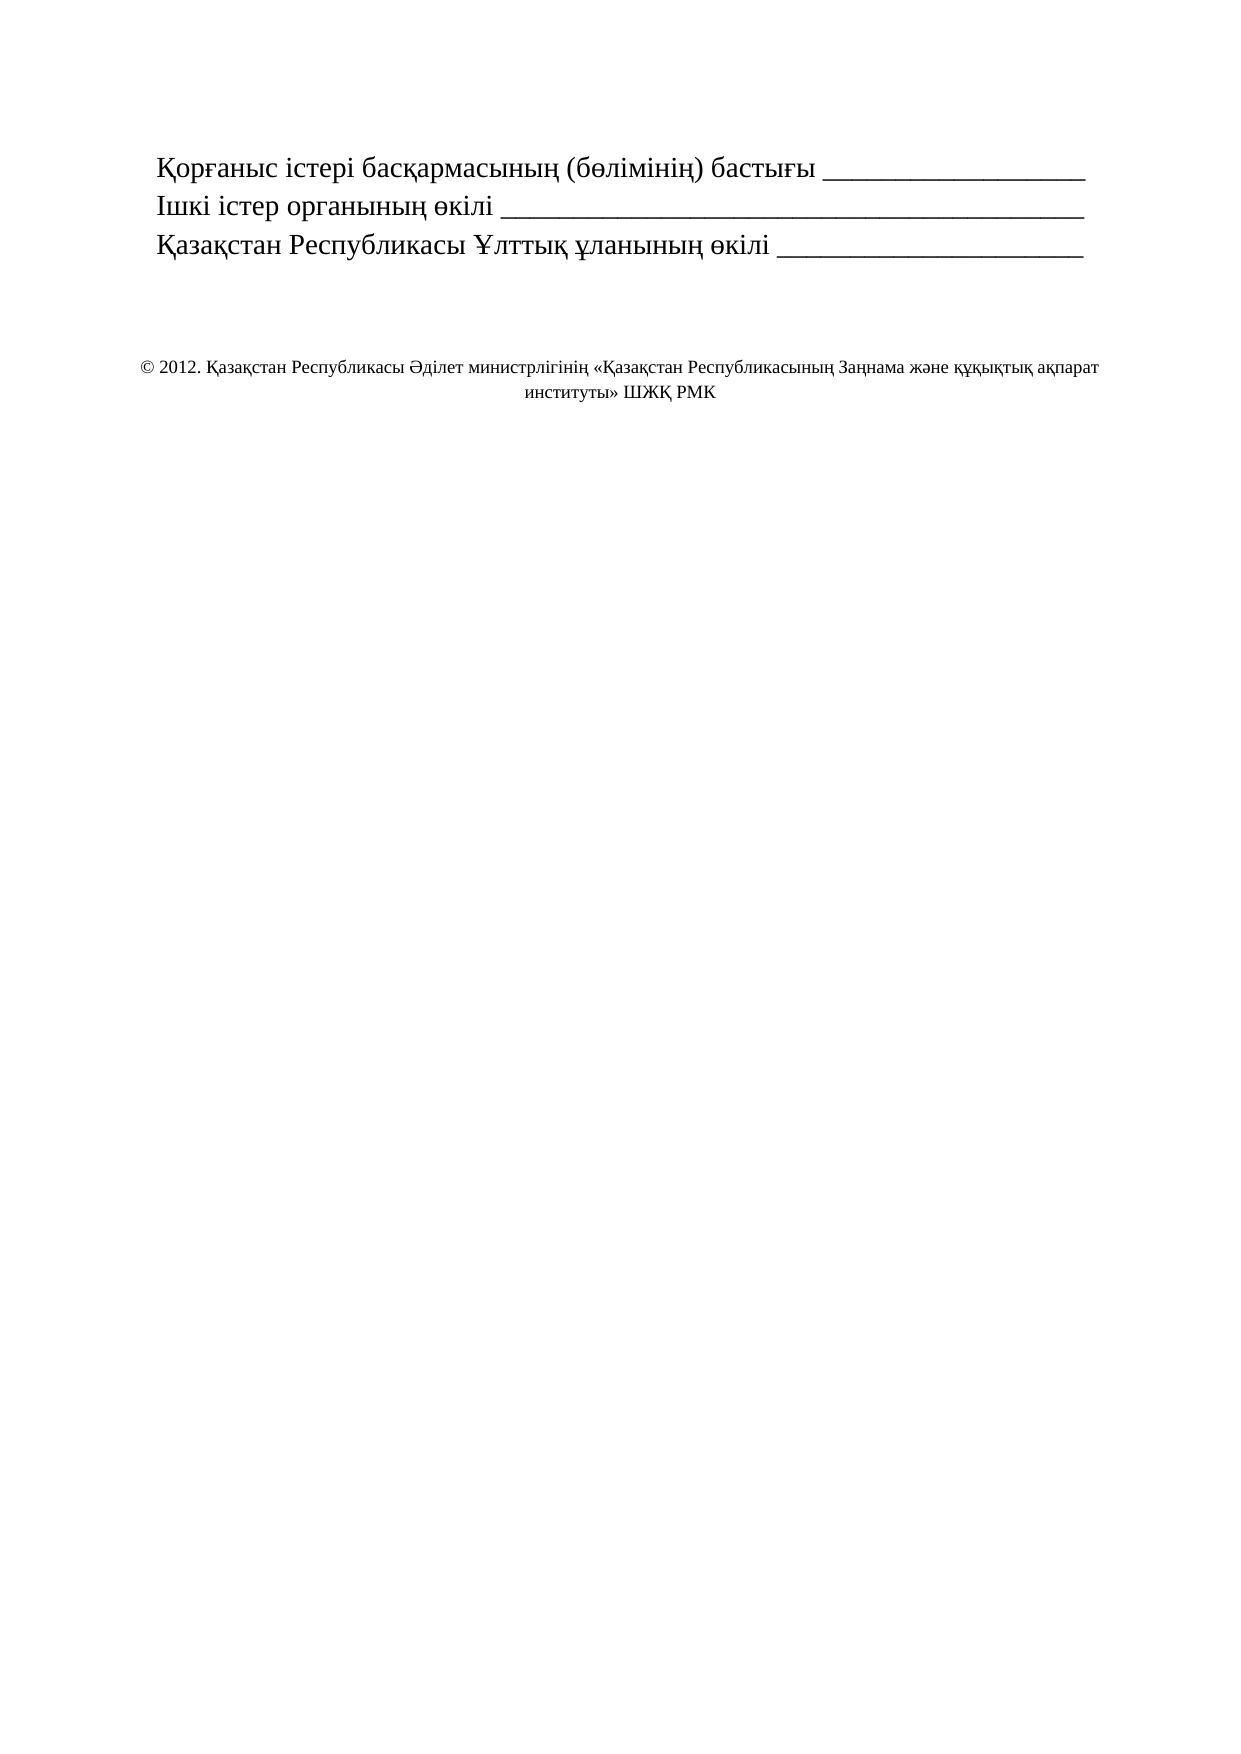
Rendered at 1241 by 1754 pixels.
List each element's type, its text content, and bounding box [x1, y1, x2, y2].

text © 2012. Қазақстан Республикасы Әділет министрлігінің «Қазақстан Республикасының Заңнама және құқықтық ақпарат институты» ШЖҚ РМК [112, 356, 1128, 403]
text Қазақстан Республикасы Ұлттық ұланының өкілі _____________________ [112, 227, 1128, 261]
text Қорғаныс істері басқармасының (бөлімінің) бастығы __________________ [112, 150, 1128, 183]
text Ішкі істер органының өкілі ________________________________________ [112, 188, 1128, 222]
